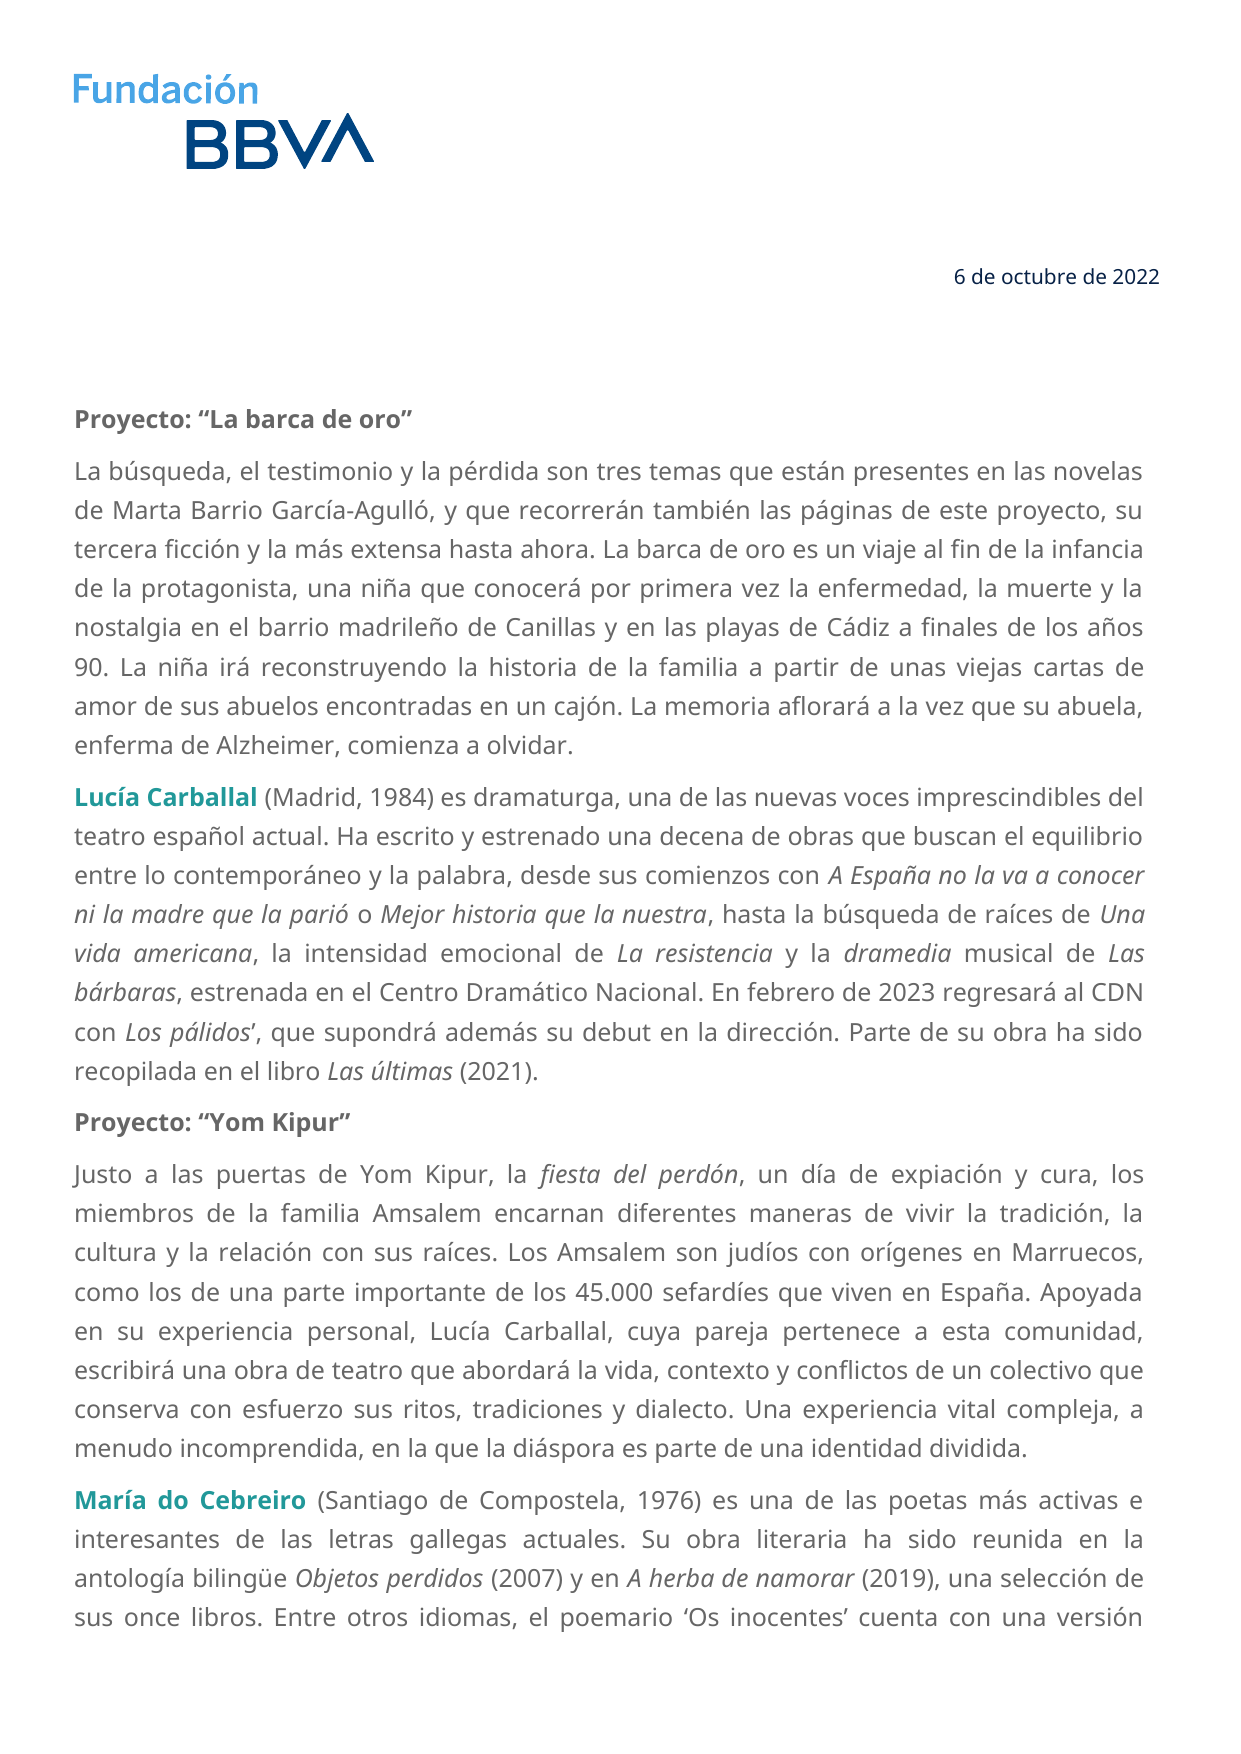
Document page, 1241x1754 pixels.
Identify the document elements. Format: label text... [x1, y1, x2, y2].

text Proyecto: “Yom Kipur” [74, 1105, 1145, 1139]
text Proyecto: “La barca de oro” [74, 402, 1145, 436]
text La búsqueda, el testimonio y la pérdida son tres temas que están presentes en las novelas de Marta Barrio García-Agulló, y que recorrerán también las páginas de este proyecto, su tercera ficción y la más extensa hasta ahora. La barca de oro es un viaje al fin de la infancia de la protagonista, una niña que conocerá por primera vez la enfermedad, la muerte y la nostalgia en el barrio madrileño de Canillas y en las playas de Cádiz a finales de los años 90. La niña irá reconstruyendo la historia de la familia a partir de unas viejas cartas de amor de sus abuelos encontradas en un cajón. La memoria aflorará a la vez que su abuela, enferma de Alzheimer, comienza a olvidar. [74, 453, 1145, 762]
text Justo a las puertas de Yom Kipur, la fiesta del perdón, un día de expiación y cura, los miembros de la familia Amsalem encarnan diferentes maneras de vivir la tradición, la cultura y la relación con sus raíces. Los Amsalem son judíos con orígenes en Marruecos, como los de una parte importante de los 45.000 sefardíes que viven en España. Apoyada en su experiencia personal, Lucía Carballal, cuya pareja pertenece a esta comunidad, escribirá una obra de teatro que abordará la vida, contexto y conflictos de un colectivo que conserva con esfuerzo sus ritos, tradiciones y dialecto. Una experiencia vital compleja, a menudo incomprendida, en la que la diáspora es parte de una identidad dividida. [74, 1157, 1145, 1465]
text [74, 1482, 1145, 1634]
text Lucía Carballal (Madrid, 1984) es dramaturga, una de las nuevas voces imprescindibles del teatro español actual. Ha escrito y estrenado una decena de obras que buscan el equilibrio entre lo contemporáneo y la palabra, desde sus comienzos con A España no la va a conocer ni la madre que la parió o Mejor historia que la nuestra, hasta la búsqueda de raíces de Una vida americana, la intensidad emocional de La resistencia y la dramedia musical de Las bárbaras, estrenada en el Centro Dramático Nacional. En febrero de 2023 regresará al CDN con Los pálidos’, que supondrá además su debut en la dirección. Parte de su obra ha sido recopilada en el libro Las últimas (2021). [74, 779, 1145, 1087]
